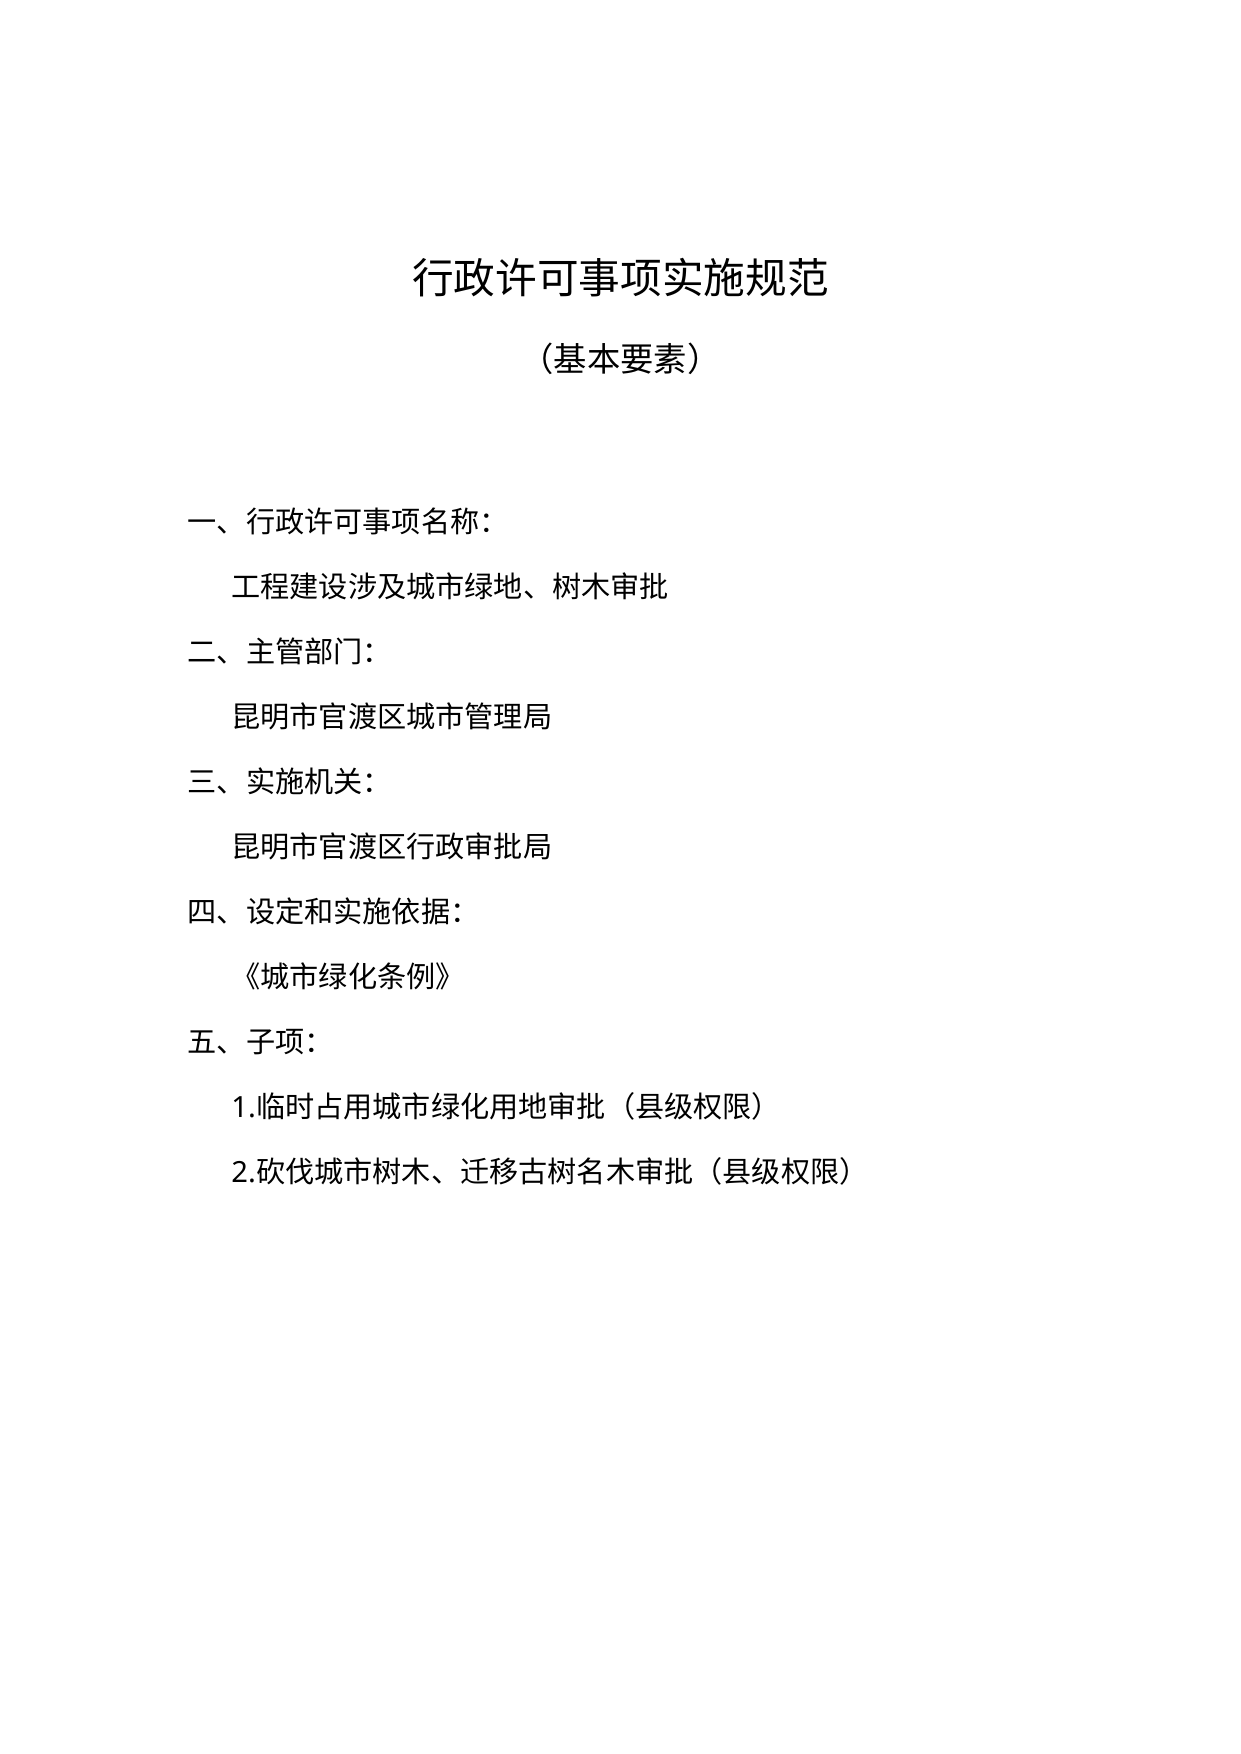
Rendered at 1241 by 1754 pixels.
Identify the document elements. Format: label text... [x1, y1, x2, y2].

text 五、子项： [187, 1007, 1053, 1072]
text 四、设定和实施依据： [187, 877, 1053, 942]
text 1.临时占用城市绿化用地审批（县级权限） [187, 1072, 1053, 1137]
text 一、行政许可事项名称： [187, 487, 1053, 552]
text 昆明市官渡区行政审批局 [187, 812, 1053, 877]
text 昆明市官渡区城市管理局 [187, 682, 1053, 747]
text 三、实施机关： [187, 747, 1053, 812]
text 2.砍伐城市树木、迁移古树名木审批（县级权限） [187, 1137, 1053, 1202]
text 工程建设涉及城市绿地、树木审批 [187, 552, 1053, 617]
text 二、主管部门： [187, 617, 1053, 682]
text 《城市绿化条例》 [187, 942, 1053, 1007]
text （基本要素） [187, 324, 1053, 389]
text 行政许可事项实施规范 [187, 243, 1053, 308]
